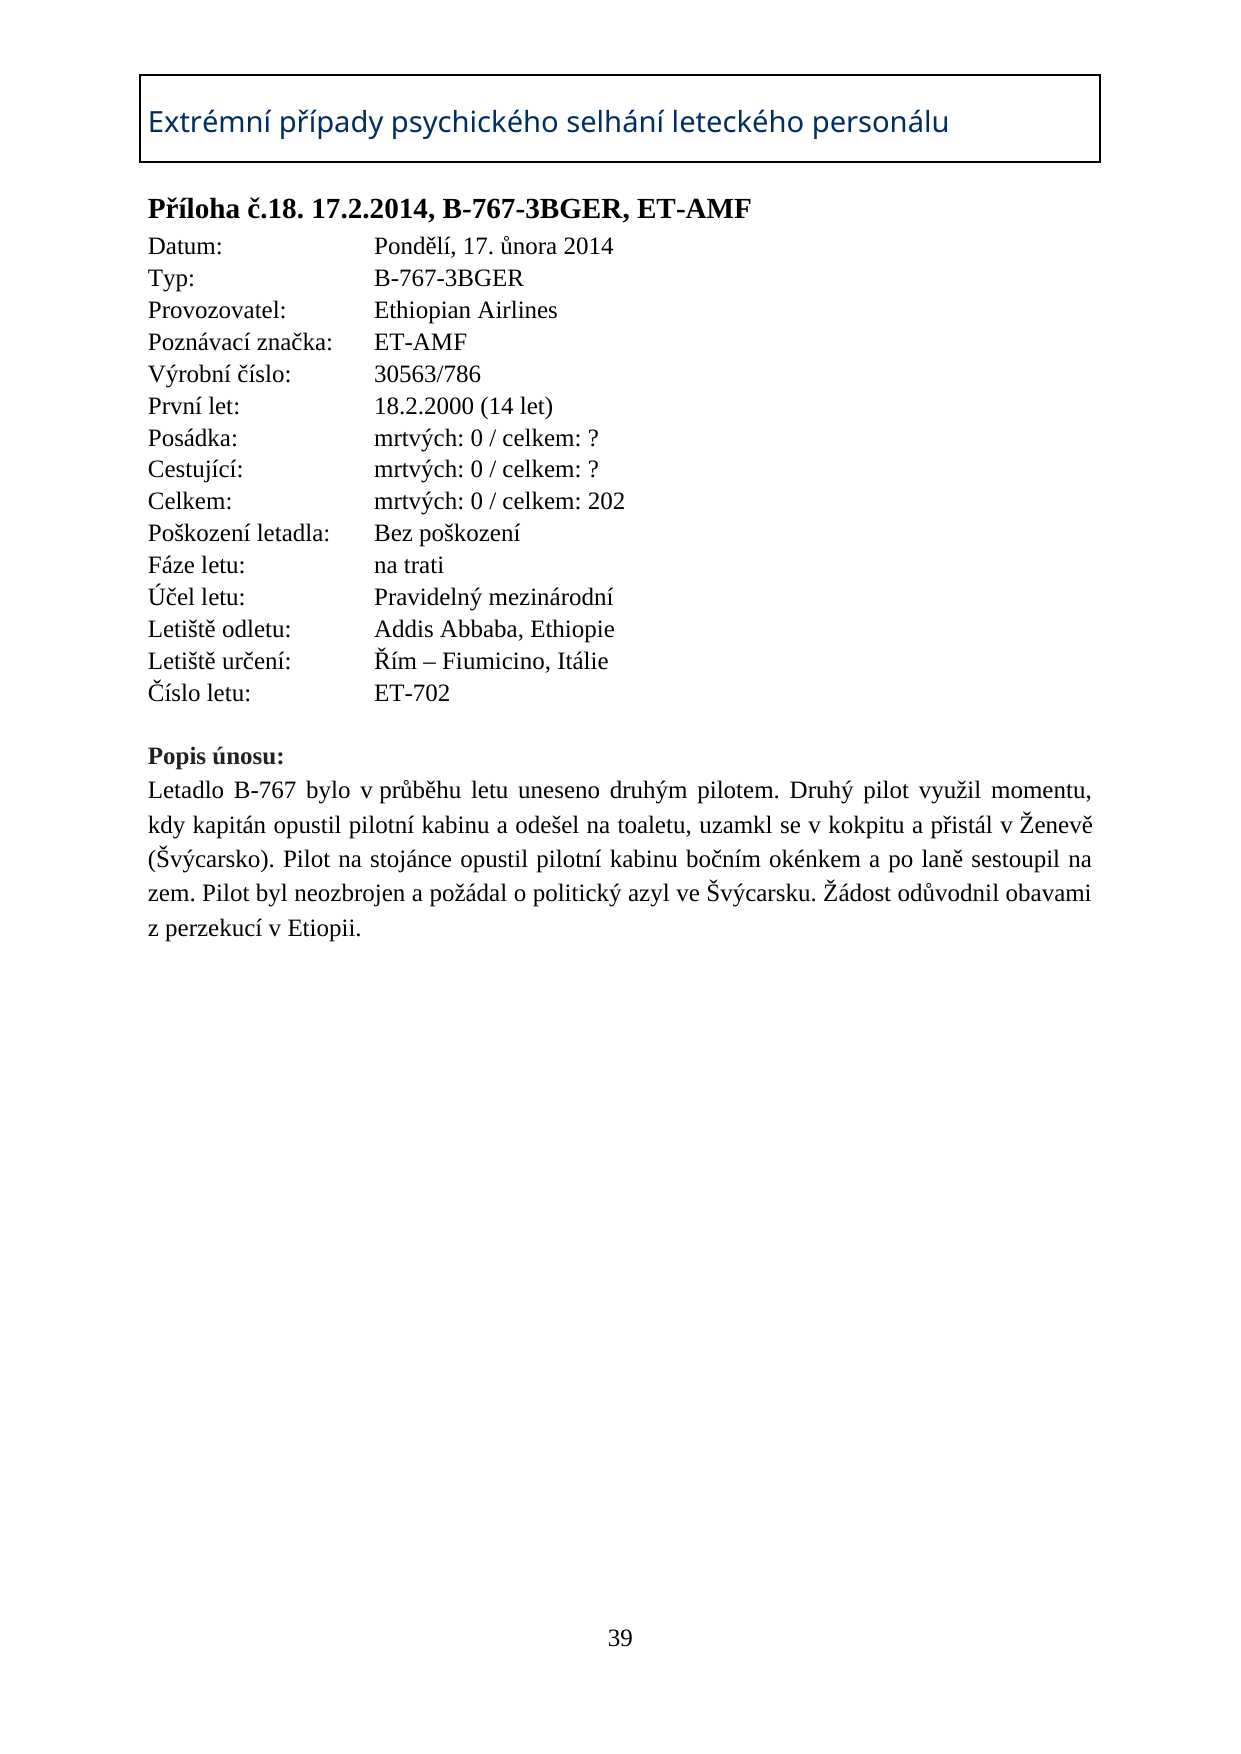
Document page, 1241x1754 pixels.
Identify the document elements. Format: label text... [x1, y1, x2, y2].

table_cell B-767-3BGER [372, 262, 1100, 294]
table_cell ET-702 [372, 676, 1100, 708]
table_cell na trati [372, 549, 1100, 581]
table_cell Poznávací značka: [146, 326, 372, 357]
table_cell Provozovatel: [146, 294, 372, 326]
subtitle Příloha č.18. 17.2.2014, B-767-3BGER, ET-AMF [148, 191, 1093, 225]
table_cell Typ: [146, 262, 372, 294]
table_cell Cestující: [146, 453, 372, 485]
table_cell Pravidelný mezinárodní [372, 581, 1100, 612]
table_cell mrtvých: 0 / celkem: ? [372, 421, 1100, 453]
text Popis únosu: [148, 741, 1093, 770]
table_cell ET-AMF [372, 326, 1100, 357]
table_cell Fáze letu: [146, 549, 372, 581]
table_cell mrtvých: 0 / celkem: 202 [372, 485, 1100, 517]
text Letadlo B-767 bylo v průběhu letu uneseno druhým pilotem. Druhý pilot využil momentu, kdy kapitán opustil pilotní kabinu a odešel na toaletu, uzamkl se v kokpitu a přistál v Ženevě (Švýcarsko). Pilot na stojánce opustil pilotní kabinu bočním okénkem a po laně sestoupil na zem. Pilot byl neozbrojen a požádal o politický azyl ve Švýcarsku. Žádost odůvodnil obavami z perzekucí v Etiopii. [148, 770, 1093, 942]
table_cell Číslo letu: [146, 676, 372, 708]
table_cell Celkem: [146, 485, 372, 517]
table_cell Výrobní číslo: [146, 358, 372, 389]
table_cell 30563/786 [372, 358, 1100, 389]
table_cell Poškození letadla: [146, 517, 372, 549]
table_cell Účel letu: [146, 581, 372, 612]
table_cell Posádka: [146, 421, 372, 453]
table_cell Bez poškození [372, 517, 1100, 549]
table_cell Letiště určení: [146, 644, 372, 676]
table_header Pondělí, 17. ůnora 2014 [372, 230, 1100, 262]
table_cell 18.2.2000 (14 let) [372, 389, 1100, 421]
table_cell Addis Abbaba, Ethiopie [372, 613, 1100, 644]
table_cell mrtvých: 0 / celkem: ? [372, 453, 1100, 485]
table_header Datum: [146, 230, 372, 262]
table_cell Řím – Fiumicino, Itálie [372, 644, 1100, 676]
table_cell Ethiopian Airlines [372, 294, 1100, 326]
table_cell Letiště odletu: [146, 613, 372, 644]
table_cell První let: [146, 389, 372, 421]
